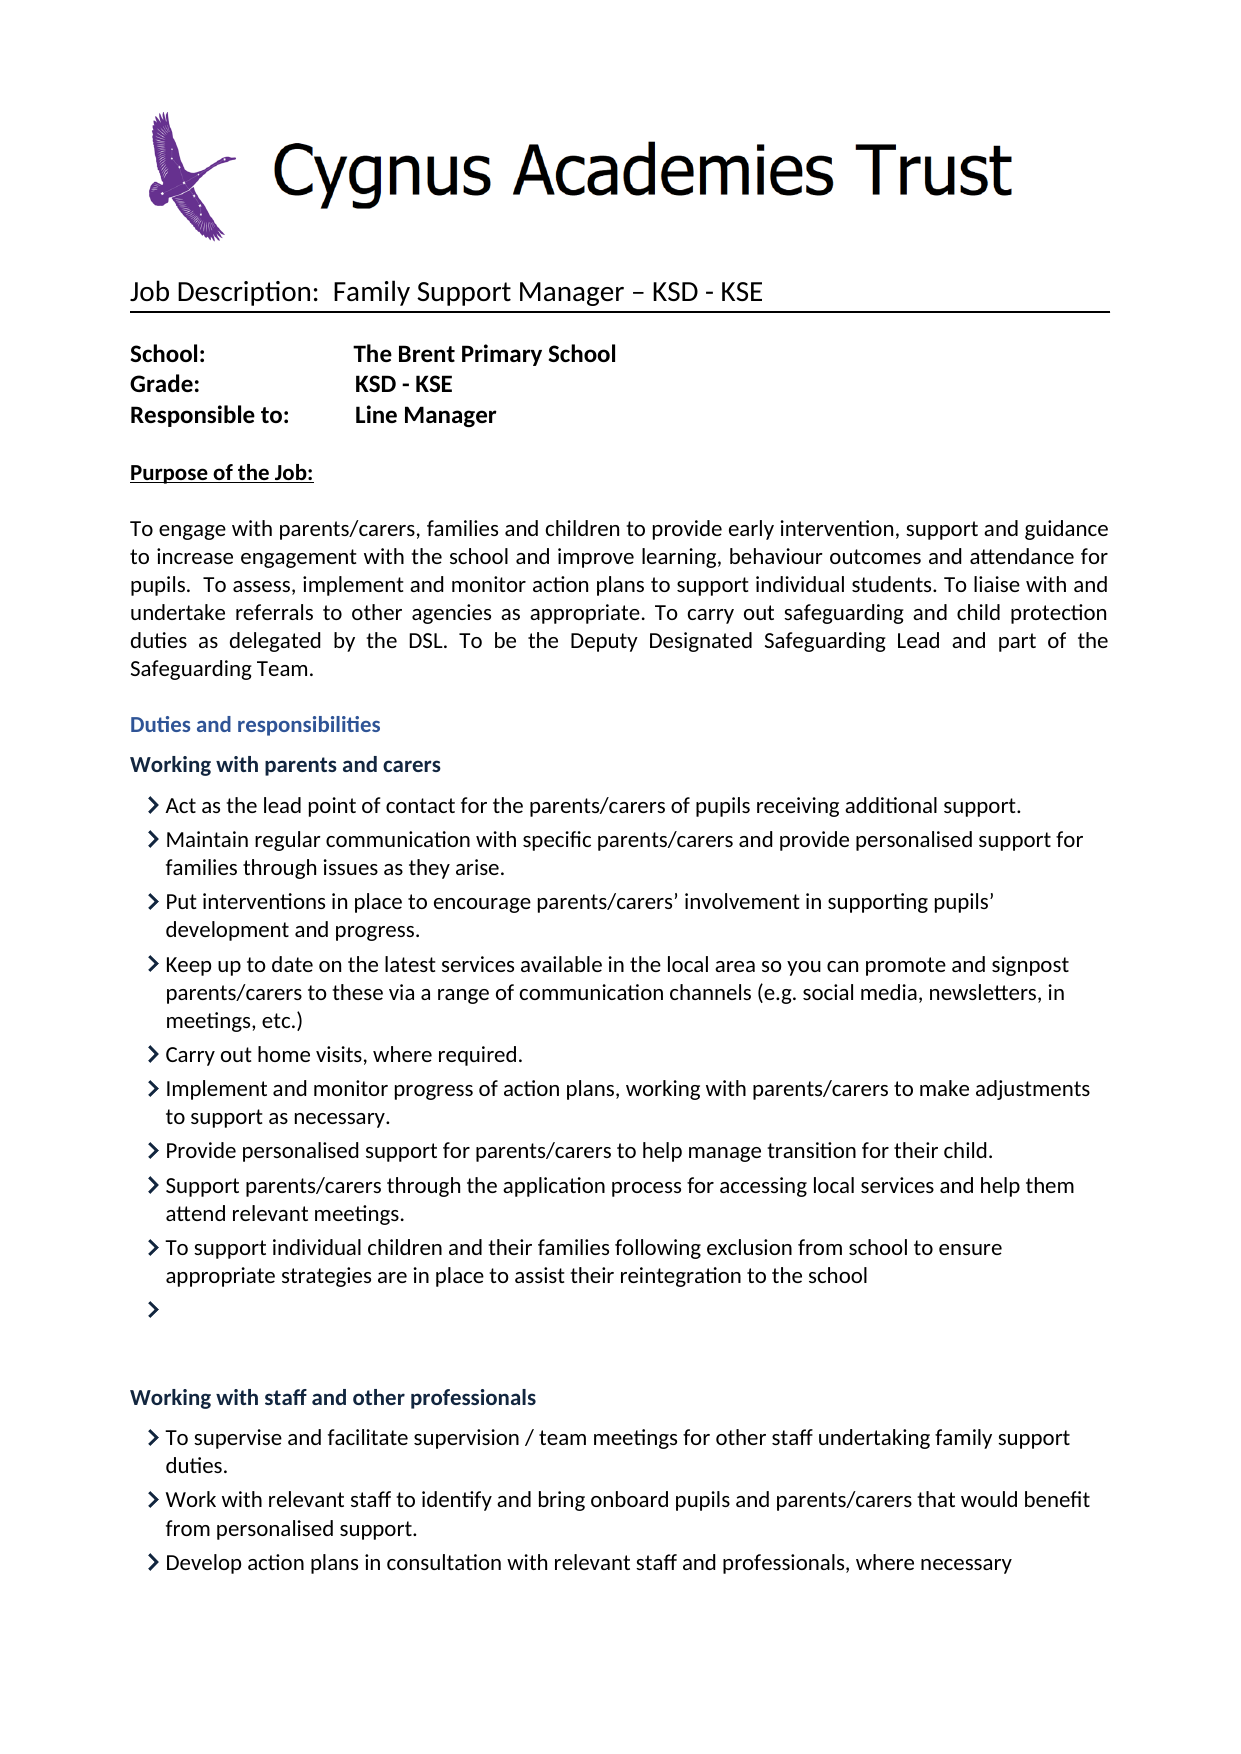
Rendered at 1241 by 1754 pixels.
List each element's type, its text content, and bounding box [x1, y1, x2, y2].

text Keep up to date on the latest services available in the local area so you can promote and signpost parents/carers to these via a range of communication channels (e.g. social media, newsletters, in meetings, etc.) [148, 950, 1110, 1034]
picture [148, 893, 159, 910]
text Carry out home visits, where required. [148, 1040, 1110, 1068]
picture [129, 99, 1111, 250]
text Develop action plans in consultation with relevant staff and professionals, where necessary [148, 1548, 1110, 1576]
picture [148, 1301, 159, 1318]
text Grade: KSD - KSE [130, 369, 1110, 399]
text Working with parents and carers [130, 750, 1110, 778]
picture [148, 1176, 159, 1194]
picture [148, 1429, 159, 1446]
text Purpose of the Job: [130, 458, 1110, 486]
text Act as the lead point of contact for the parents/carers of pupils receiving additional support. [148, 791, 1110, 819]
picture [148, 1080, 159, 1097]
text Working with staff and other professionals [130, 1383, 1110, 1411]
text To supervise and facilitate supervision / team meetings for other staff undertaking family support duties. [148, 1423, 1110, 1479]
text Implement and monitor progress of action plans, working with parents/carers to make adjustments to support as necessary. [148, 1074, 1110, 1130]
picture [148, 1553, 159, 1571]
text Put interventions in place to encourage parents/carers’ involvement in supporting pupils’ development and progress. [148, 887, 1110, 943]
text To engage with parents/carers, families and children to provide early intervention, support and guidance to increase engagement with the school and improve learning, behaviour outcomes and attendance for pupils. To assess, implement and monitor action plans to support individual students. To liaise with and undertake referrals to other agencies as appropriate. To carry out safeguarding and child protection duties as delegated by the DSL. To be the Deputy Designated Safeguarding Lead and part of the Safeguarding Team. [130, 514, 1110, 682]
picture [148, 1239, 159, 1256]
text Support parents/carers through the application process for accessing local services and help them attend relevant meetings. [148, 1171, 1110, 1227]
picture [148, 1045, 159, 1063]
picture [148, 1491, 159, 1508]
text Responsible to: Line Manager [130, 399, 1110, 430]
text Work with relevant staff to identify and bring onboard pupils and parents/carers that would benefit from personalised support. [148, 1486, 1110, 1542]
text Maintain regular communication with specific parents/carers and provide personalised support for families through issues as they arise. [148, 825, 1110, 881]
text Job Description: Family Support Manager – KSD - KSE [130, 273, 1110, 311]
text School: The Brent Primary School [130, 338, 1110, 369]
picture [148, 1142, 159, 1159]
picture [148, 796, 159, 814]
picture [148, 955, 159, 972]
subtitle Duties and responsibilities [130, 710, 1110, 738]
picture [148, 830, 159, 848]
text Provide personalised support for parents/carers to help manage transition for their child. [148, 1137, 1110, 1165]
text To support individual children and their families following exclusion from school to ensure appropriate strategies are in place to assist their reintegration to the school [148, 1233, 1110, 1289]
